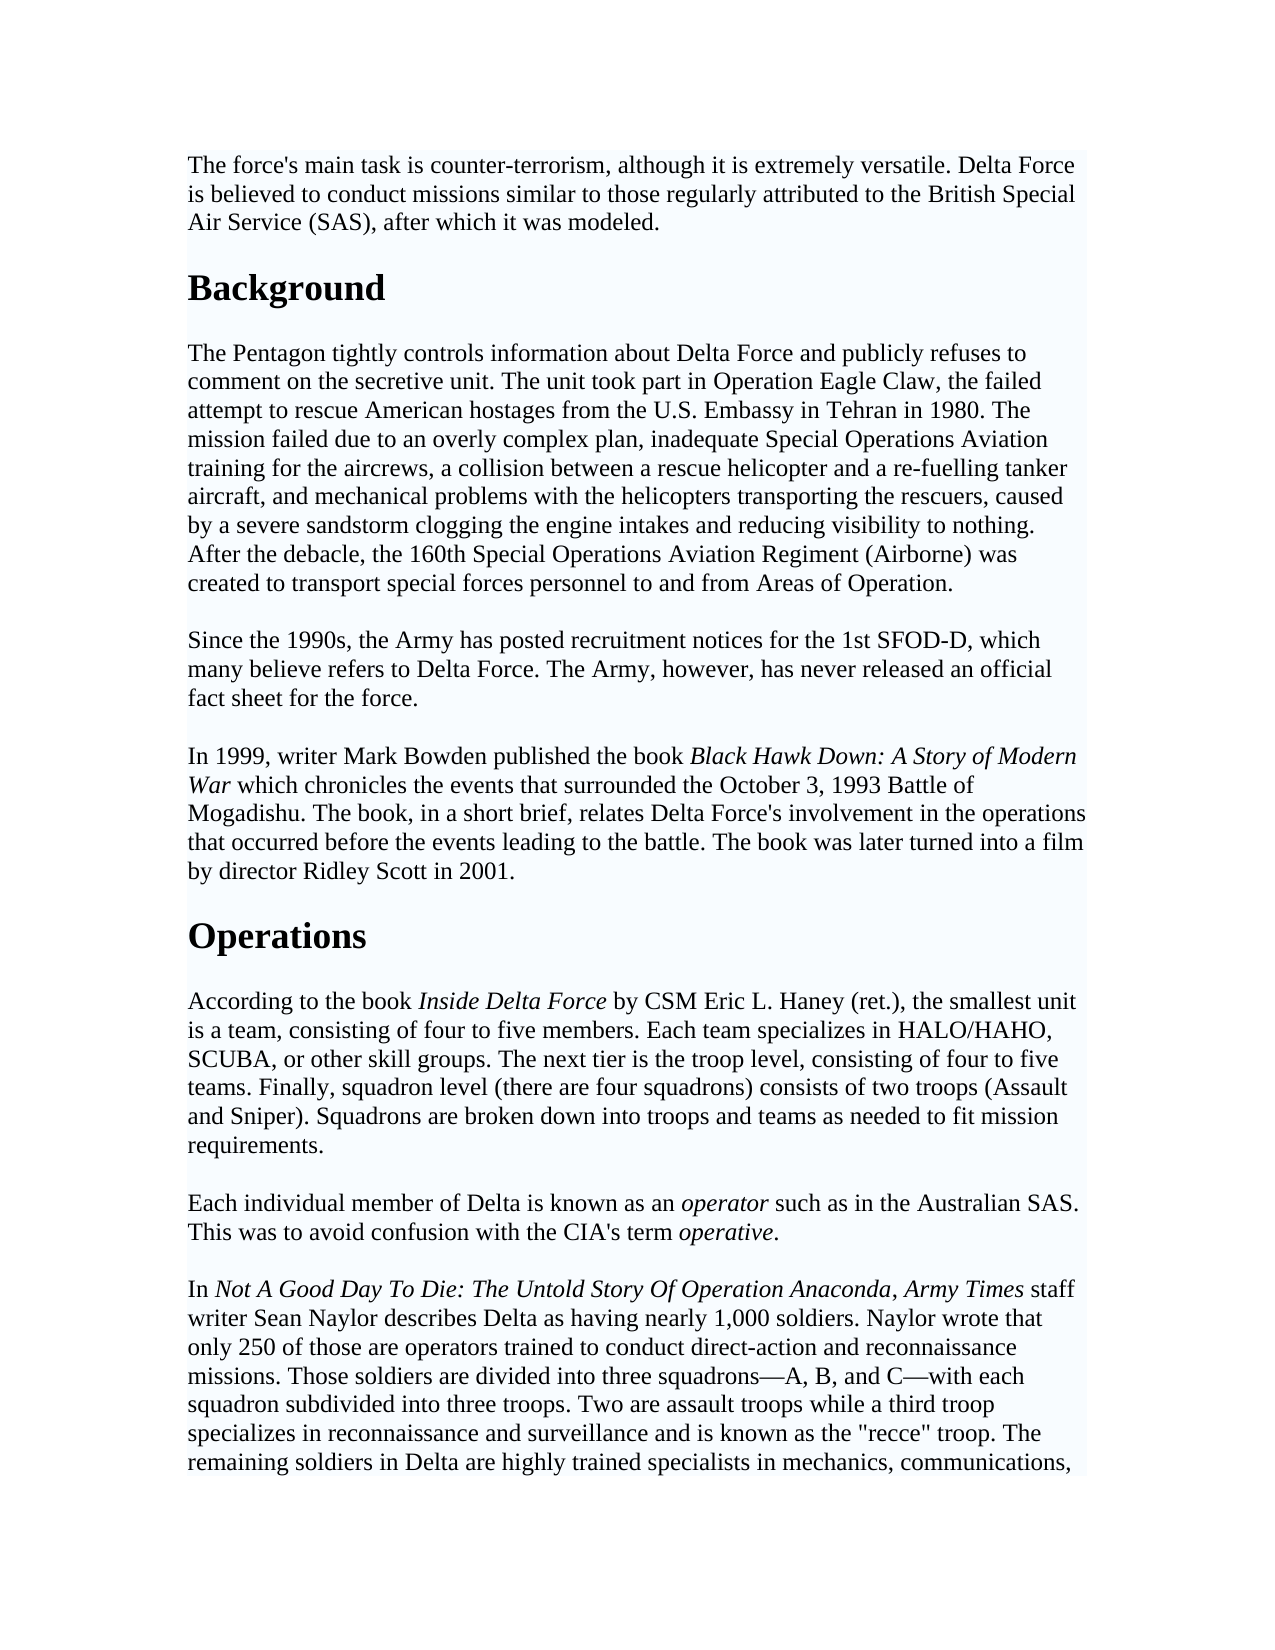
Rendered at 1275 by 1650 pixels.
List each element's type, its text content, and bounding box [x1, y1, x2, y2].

text Since the 1990s, the Army has posted recruitment notices for the 1st SFOD-D, which many believe refers to Delta Force. The Army, however, has never released an official fact sheet for the force. [187, 626, 1087, 712]
text The force's main task is counter-terrorism, although it is extremely versatile. Delta Force is believed to conduct missions similar to those regularly attributed to the British Special Air Service (SAS), after which it was modeled. [187, 150, 1087, 236]
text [187, 1274, 1087, 1476]
text Each individual member of Delta is known as an operator such as in the Australian SAS. This was to avoid confusion with the CIA's term operative. [187, 1188, 1087, 1245]
text The Pentagon tightly controls information about Delta Force and publicly refuses to comment on the secretive unit. The unit took part in Operation Eagle Claw, the failed attempt to rescue American hostages from the U.S. Embassy in Tehran in 1980. The mission failed due to an overly complex plan, inadequate Special Operations Aviation training for the aircrews, a collision between a rescue helicopter and a re-fuelling tanker aircraft, and mechanical problems with the helicopters transporting the rescuers, caused by a severe sandstorm clogging the engine intakes and reducing visibility to nothing. After the debacle, the 160th Special Operations Aviation Regiment (Airborne) was created to transport special forces personnel to and from Areas of Operation. [187, 338, 1087, 596]
text Background [187, 265, 1087, 308]
text In 1999, writer Mark Bowden published the book Black Hawk Down: A Story of Modern War which chronicles the events that surrounded the October 3, 1993 Battle of Mogadishu. The book, in a short brief, relates Delta Force's involvement in the operations that occurred before the events leading to the battle. The book was later turned into a film by director Ridley Scott in 2001. [187, 741, 1087, 885]
text Operations [187, 914, 1087, 957]
text According to the book Inside Delta Force by CSM Eric L. Haney (ret.), the smallest unit is a team, consisting of four to five members. Each team specializes in HALO/HAHO, SCUBA, or other skill groups. The next tier is the troop level, consisting of four to five teams. Finally, squadron level (there are four squadrons) consists of two troops (Assault and Sniper). Squadrons are broken down into troops and teams as needed to fit mission requirements. [187, 986, 1087, 1159]
